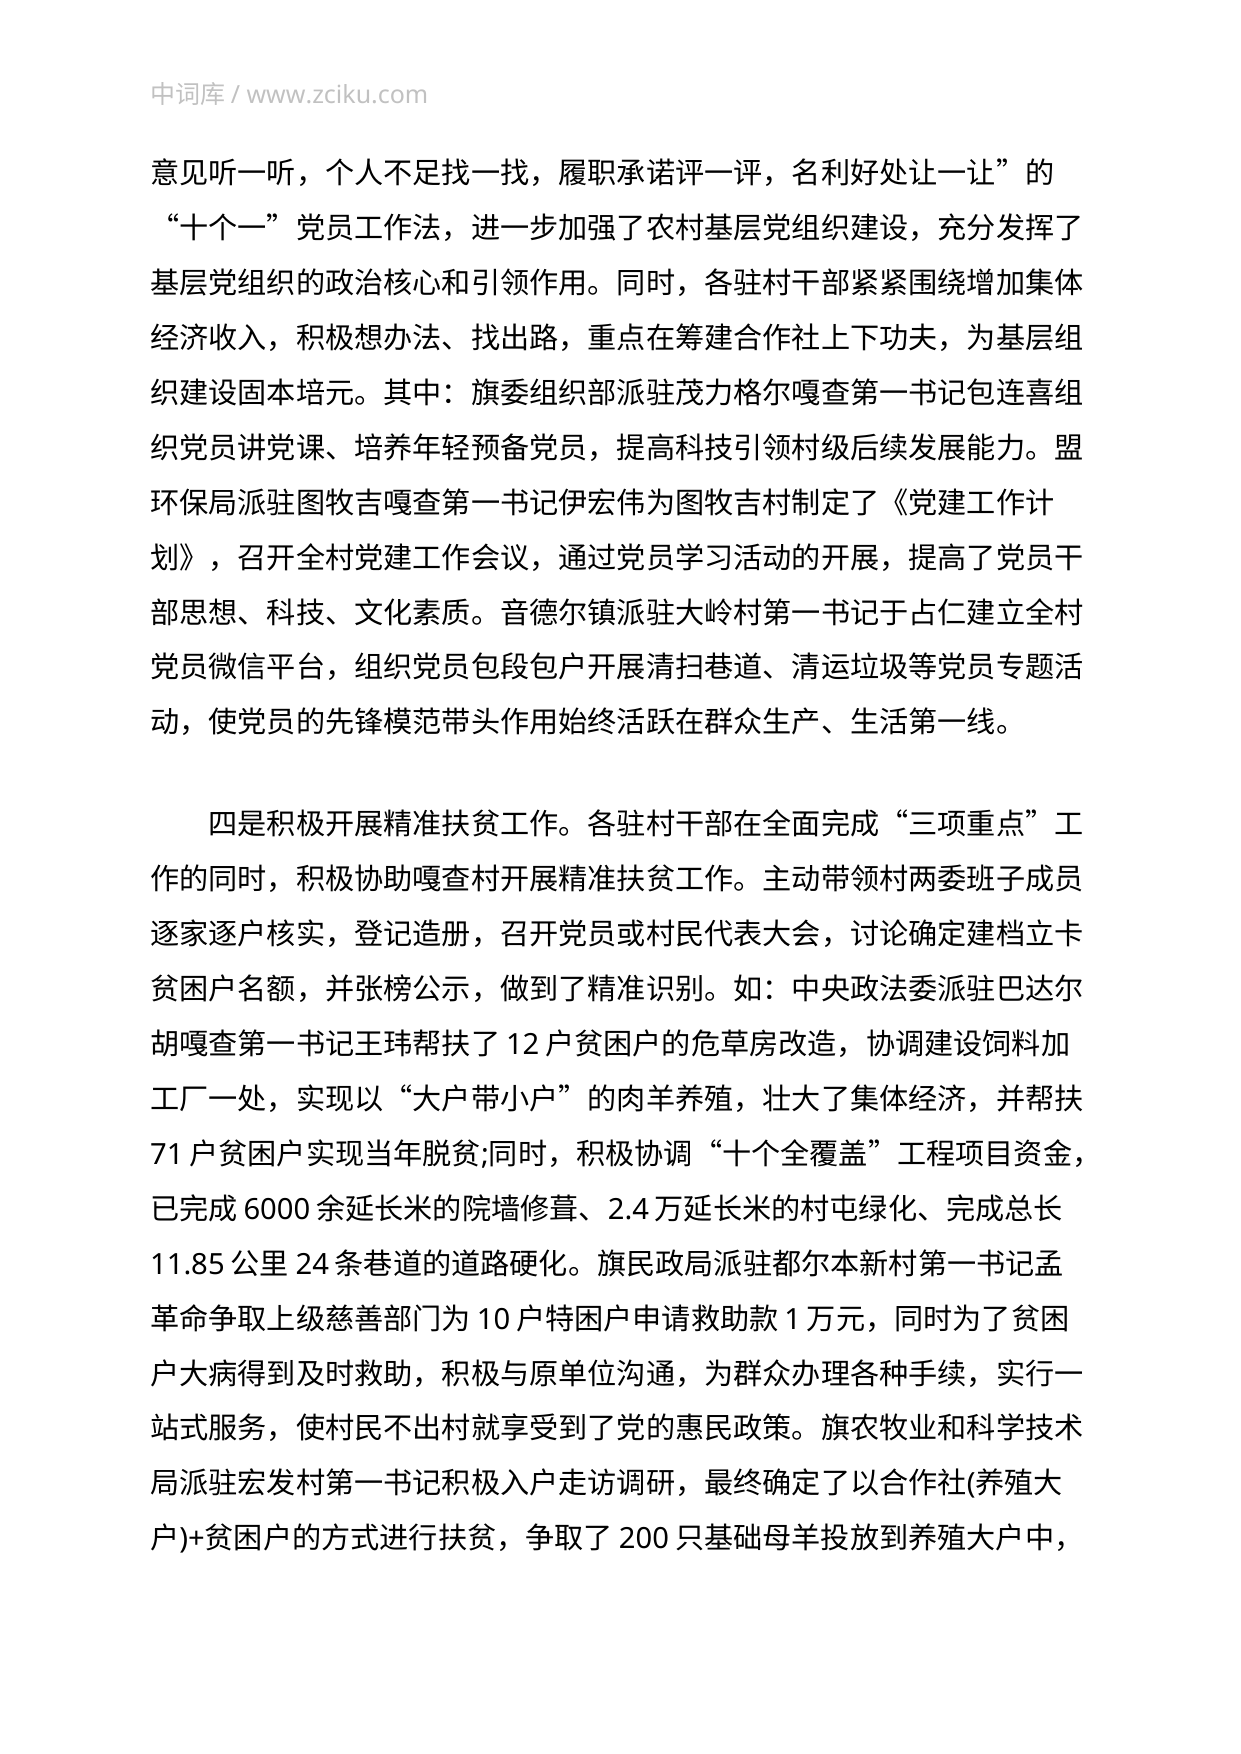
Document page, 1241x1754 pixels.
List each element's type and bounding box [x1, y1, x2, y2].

text [150, 150, 1090, 741]
text [150, 801, 1090, 1557]
